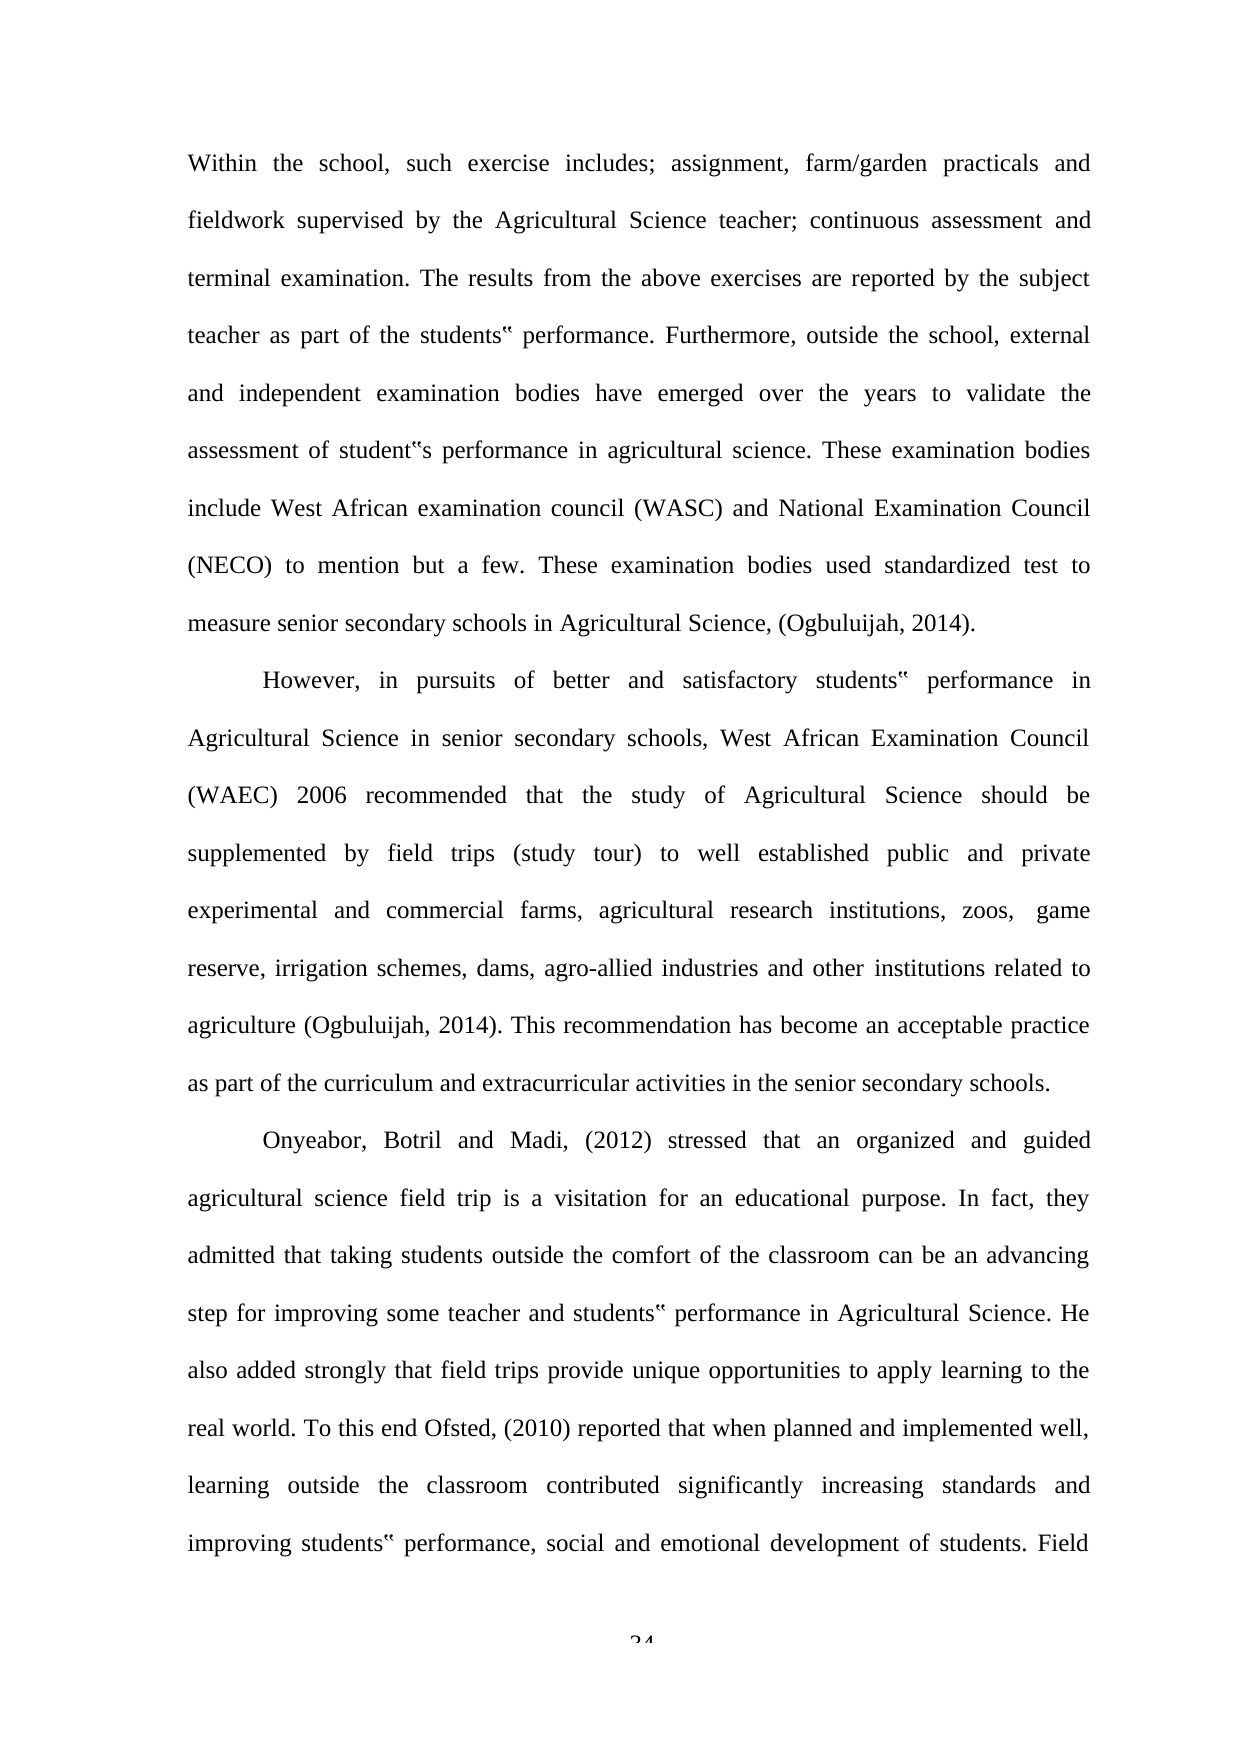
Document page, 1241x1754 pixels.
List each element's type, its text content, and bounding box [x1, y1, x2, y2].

text Onyeabor, Botril and Madi, (2012) stressed that an organized and guided agricultural science field trip is a visitation for an educational purpose. In fact, they admitted that taking students outside the comfort of the classroom can be an advancing step for improving some teacher and students‟ performance in Agricultural Science. He also added strongly that field trips provide unique opportunities to apply learning to the real world. To this end Ofsted, (2010) reported that when planned and implemented well, learning outside the classroom contributed significantly increasing standards and improving students‟ performance, social and emotional development of students. Field [187, 1125, 1091, 1557]
text Within the school, such exercise includes; assignment, farm/garden practicals and fieldwork supervised by the Agricultural Science teacher; continuous assessment and terminal examination. The results from the above exercises are reported by the subject teacher as part of the students‟ performance. Furthermore, outside the school, external and independent examination bodies have emerged over the years to validate the assessment of student‟s performance in agricultural science. These examination bodies include West African examination council (WASC) and National Examination Council (NECO) to mention but a few. These examination bodies used standardized test to measure senior secondary schools in Agricultural Science, (Ogbuluijah, 2014). [187, 148, 1091, 636]
text However, in pursuits of better and satisfactory students‟ performance in Agricultural Science in senior secondary schools, West African Examination Council (WAEC) 2006 recommended that the study of Agricultural Science should be supplemented by field trips (study tour) to well established public and private experimental and commercial farms, agricultural research institutions, zoos, game reserve, irrigation schemes, dams, agro-allied industries and other institutions related to agriculture (Ogbuluijah, 2014). This recommendation has become an acceptable practice as part of the curriculum and extracurricular activities in the senior secondary schools. [187, 665, 1091, 1097]
